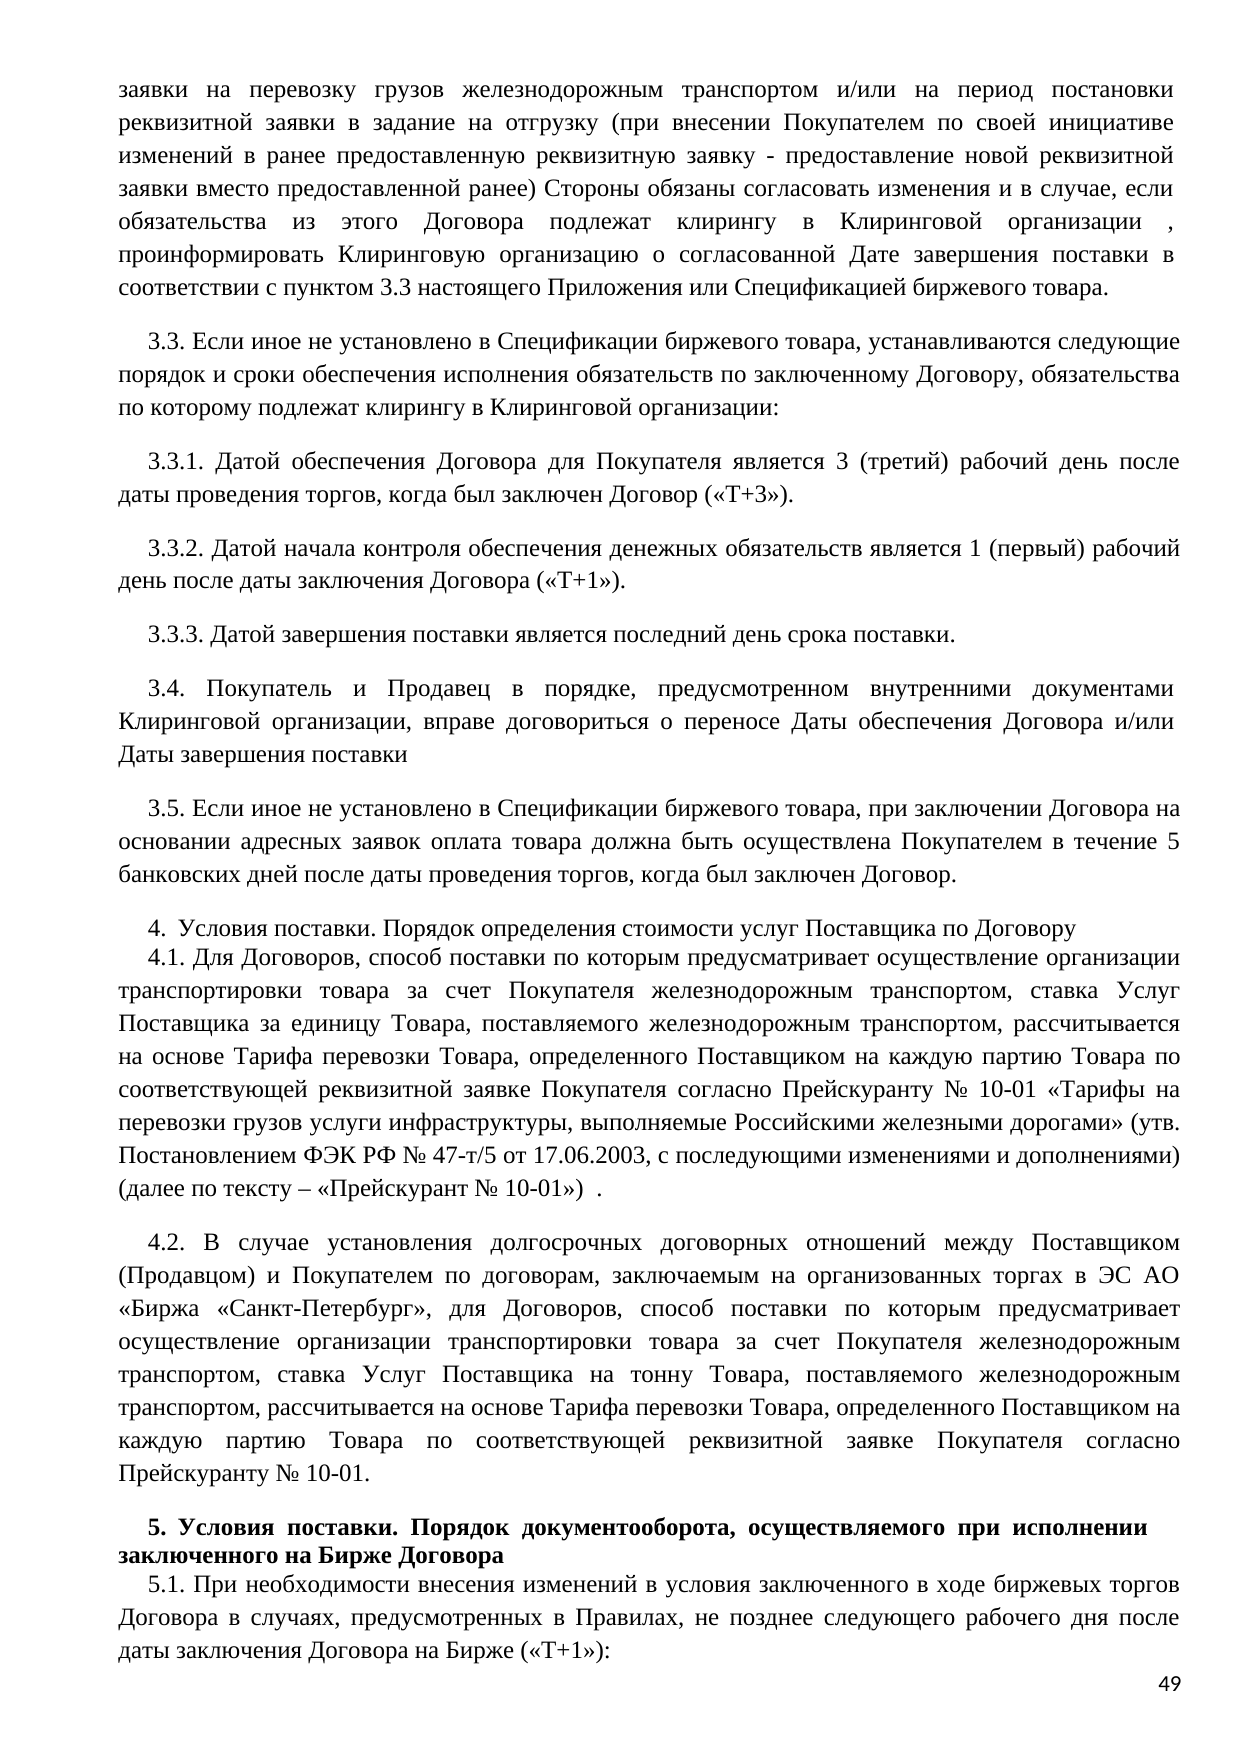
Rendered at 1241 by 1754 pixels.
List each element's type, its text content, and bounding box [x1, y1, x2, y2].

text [118, 74, 1175, 301]
list Условия поставки. Порядок определения стоимости услуг Поставщика по Договору [118, 913, 1181, 942]
text 3.4. Покупатель и Продавец в порядке, предусмотренном внутренними документами Клиринговой организации, вправе договориться о переносе Даты обеспечения Договора и/или Даты завершения поставки [118, 673, 1175, 768]
text 3.3. Если иное не установлено в Спецификации биржевого товара, устанавливаются следующие порядок и сроки обеспечения исполнения обязательств по заключенному Договору, обязательства по которому подлежат клирингу в Клиринговой организации: [118, 326, 1181, 421]
text 3.5. Если иное не установлено в Спецификации биржевого товара, при заключении Договора на основании адресных заявок оплата товара должна быть осуществлена Покупателем в течение 5 банковских дней после даты проведения торгов, когда был заключен Договор. [118, 793, 1181, 888]
text 3.3.2. Датой начала контроля обеспечения денежных обязательств является 1 (первый) рабочий день после даты заключения Договора («Т+1»). [118, 533, 1181, 594]
text 3.3.1. Датой обеспечения Договора для Покупателя является 3 (третий) рабочий день после даты проведения торгов, когда был заключен Договор («Т+3»). [118, 446, 1181, 507]
text 5.1. При необходимости внесения изменений в условия заключенного в ходе биржевых торгов Договора в случаях, предусмотренных в Правилах, не позднее следующего рабочего дня после даты заключения Договора на Бирже («Т+1»): [118, 1569, 1181, 1664]
text 4.2. В случае установления долгосрочных договорных отношений между Поставщиком (Продавцом) и Покупателем по договорам, заключаемым на организованных торгах в ЭС АО «Биржа «Санкт-Петербург», для Договоров, способ поставки по которым предусматривает осуществление организации транспортировки товара за счет Покупателя железнодорожным транспортом, ставка Услуг Поставщика на тонну Товара, поставляемого железнодорожным транспортом, рассчитывается на основе Тарифа перевозки Товара, определенного Поставщиком на каждую партию Товара по соответствующей реквизитной заявке Покупателя согласно Прейскуранту № 10-01. [118, 1227, 1181, 1487]
text 4.1. Для Договоров, способ поставки по которым предусматривает осуществление организации транспортировки товара за счет Покупателя железнодорожным транспортом, ставка Услуг Поставщика за единицу Товара, поставляемого железнодорожным транспортом, рассчитывается на основе Тарифа перевозки Товара, определенного Поставщиком на каждую партию Товара по соответствующей реквизитной заявке Покупателя согласно Прейскуранту № 10-01 «Тарифы на перевозки грузов услуги инфраструктуры, выполняемые Российскими железными дорогами» (утв. Постановлением ФЭК РФ № 47-т/5 от 17.06.2003, с последующими изменениями и дополнениями) (далее по тексту – «Прейскурант № 10-01») . [118, 942, 1181, 1202]
text 3.3.3. Датой завершения поставки является последний день срока поставки. [118, 619, 1181, 648]
list Условия поставки. Порядок документооборота, осуществляемого при исполнении заключенного на Бирже Договора [118, 1512, 1148, 1569]
